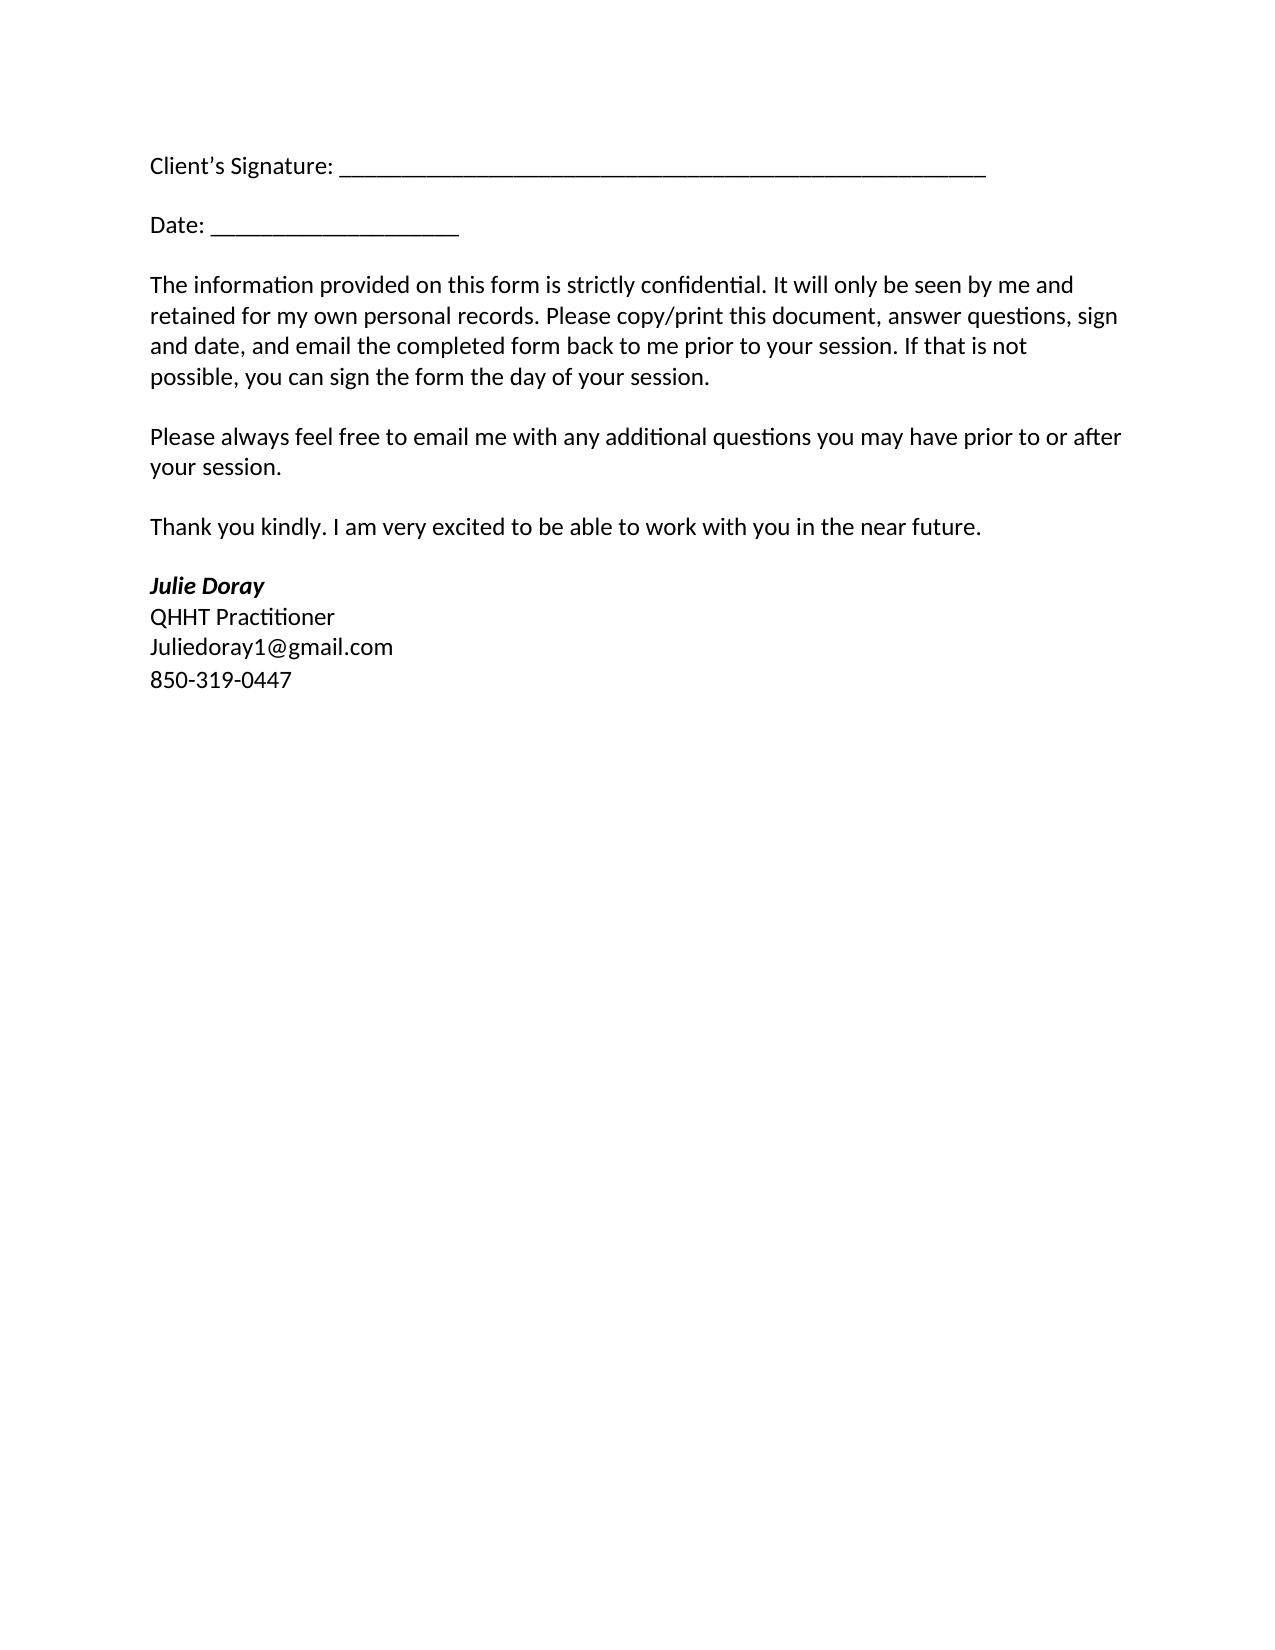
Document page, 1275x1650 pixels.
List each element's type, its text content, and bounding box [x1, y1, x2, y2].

text Date: ____________________ [150, 210, 1125, 240]
text Client’s Signature: ____________________________________________________ [150, 150, 1125, 181]
text The information provided on this form is strictly confidential. It will only be seen by me and retained for my own personal records. Please copy/print this document, answer questions, sign and date, and email the completed form back to me prior to your session. If that is not possible, you can sign the form the day of your session. [150, 269, 1125, 391]
text Thank you kindly. I am very excited to be able to work with you in the near future. [150, 511, 1125, 541]
text 850-319-0447 [150, 664, 1125, 695]
text Please always feel free to email me with any additional questions you may have prior to or after your session. [150, 421, 1125, 482]
text QHHT Practitioner [150, 601, 1125, 632]
text Juliedoray1@gmail.com [150, 632, 1125, 662]
text Julie Doray [150, 571, 1125, 601]
